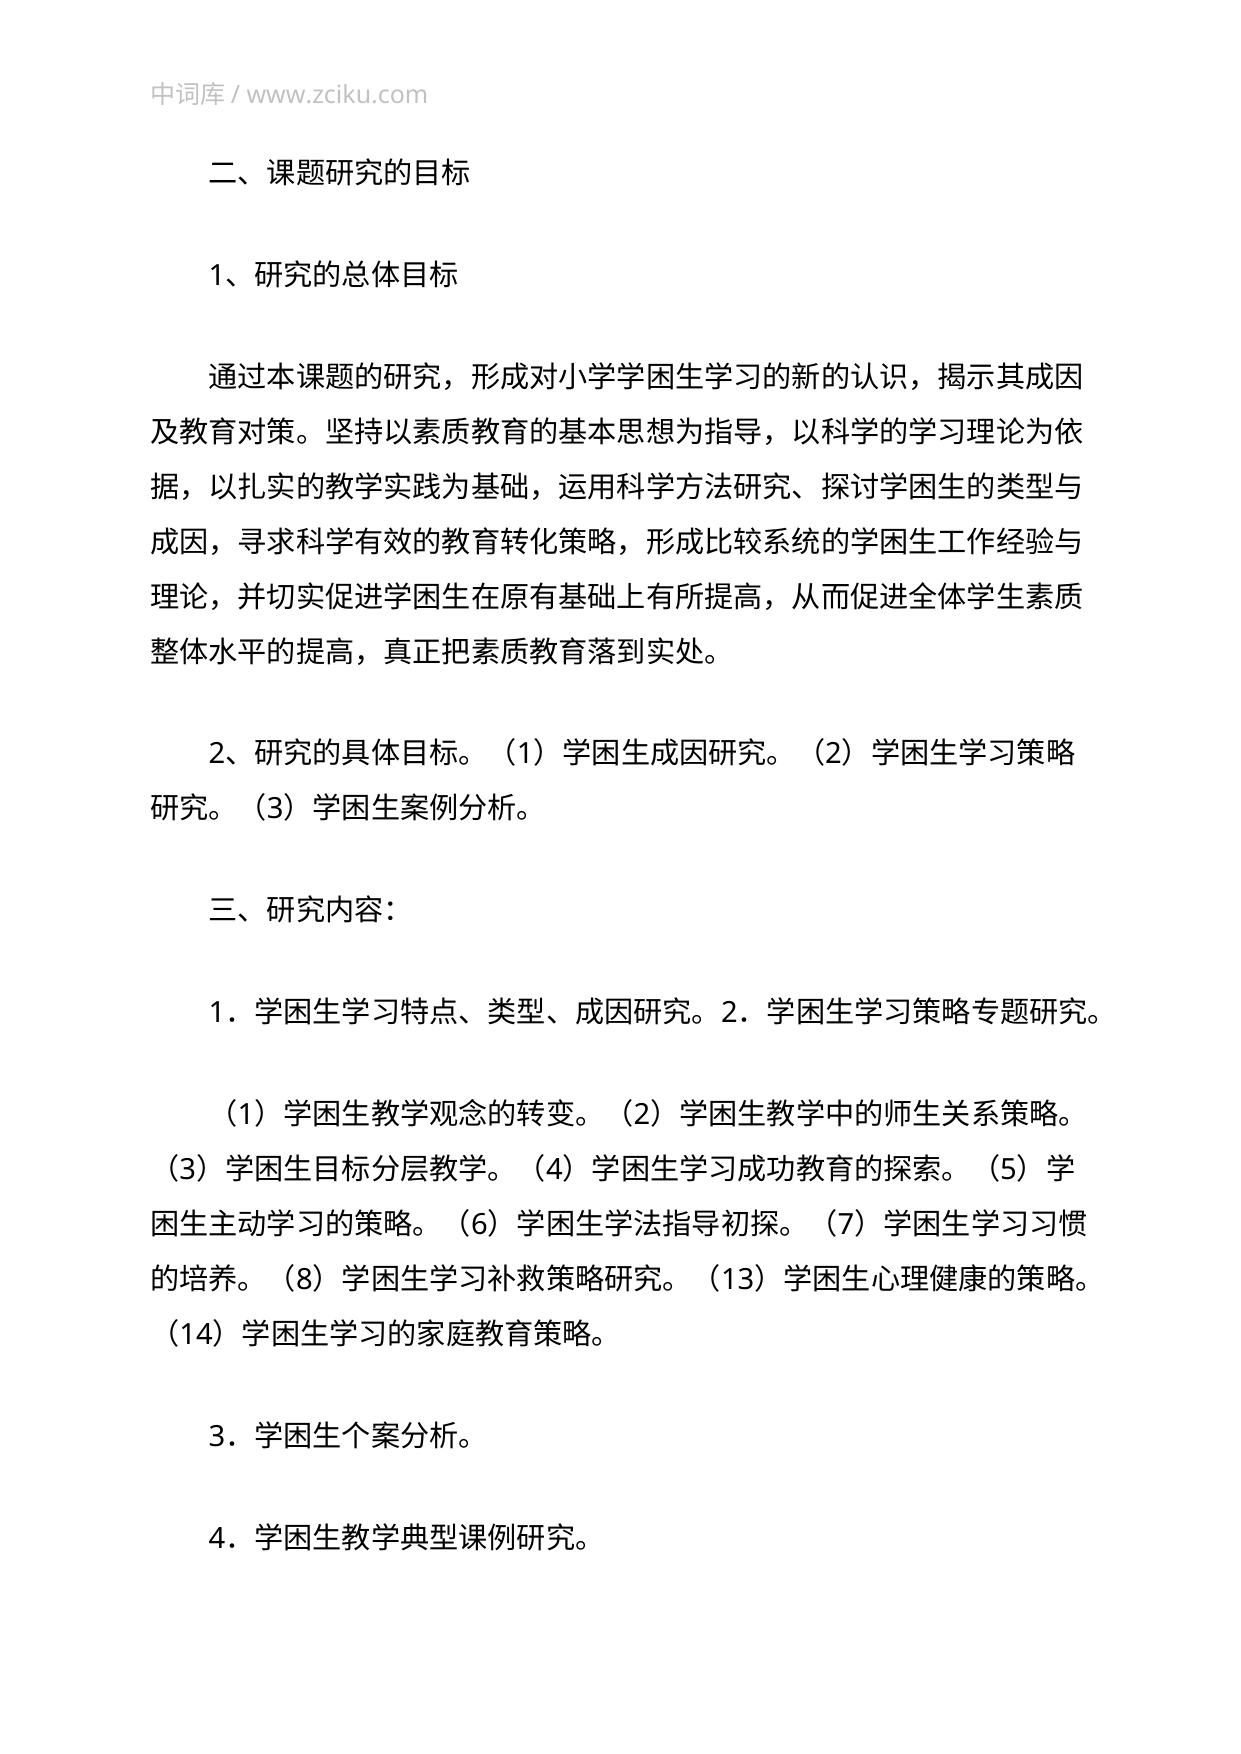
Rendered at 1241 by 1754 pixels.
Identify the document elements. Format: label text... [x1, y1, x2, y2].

text 2、研究的具体目标。（1）学困生成因研究。（2）学困生学习策略研究。（3）学困生案例分析。 [150, 730, 1090, 827]
text 3．学困生个案分析。 [150, 1413, 1090, 1455]
text 三、研究内容： [150, 887, 1090, 929]
text 4．学困生教学典型课例研究。 [150, 1515, 1090, 1557]
text 1、研究的总体目标 [150, 252, 1090, 294]
text 二、课题研究的目标 [150, 150, 1090, 192]
text 1．学困生学习特点、类型、成因研究。2．学困生学习策略专题研究。 [150, 989, 1090, 1031]
text （1）学困生教学观念的转变。（2）学困生教学中的师生关系策略。（3）学困生目标分层教学。（4）学困生学习成功教育的探索。（5）学困生主动学习的策略。（6）学困生学法指导初探。（7）学困生学习习惯的培养。（8）学困生学习补救策略研究。（13）学困生心理健康的策略。（14）学困生学习的家庭教育策略。 [150, 1091, 1090, 1353]
text 通过本课题的研究，形成对小学学困生学习的新的认识，揭示其成因及教育对策。坚持以素质教育的基本思想为指导，以科学的学习理论为依据，以扎实的教学实践为基础，运用科学方法研究、探讨学困生的类型与成因，寻求科学有效的教育转化策略，形成比较系统的学困生工作经验与理论，并切实促进学困生在原有基础上有所提高，从而促进全体学生素质整体水平的提高，真正把素质教育落到实处。 [150, 354, 1090, 671]
